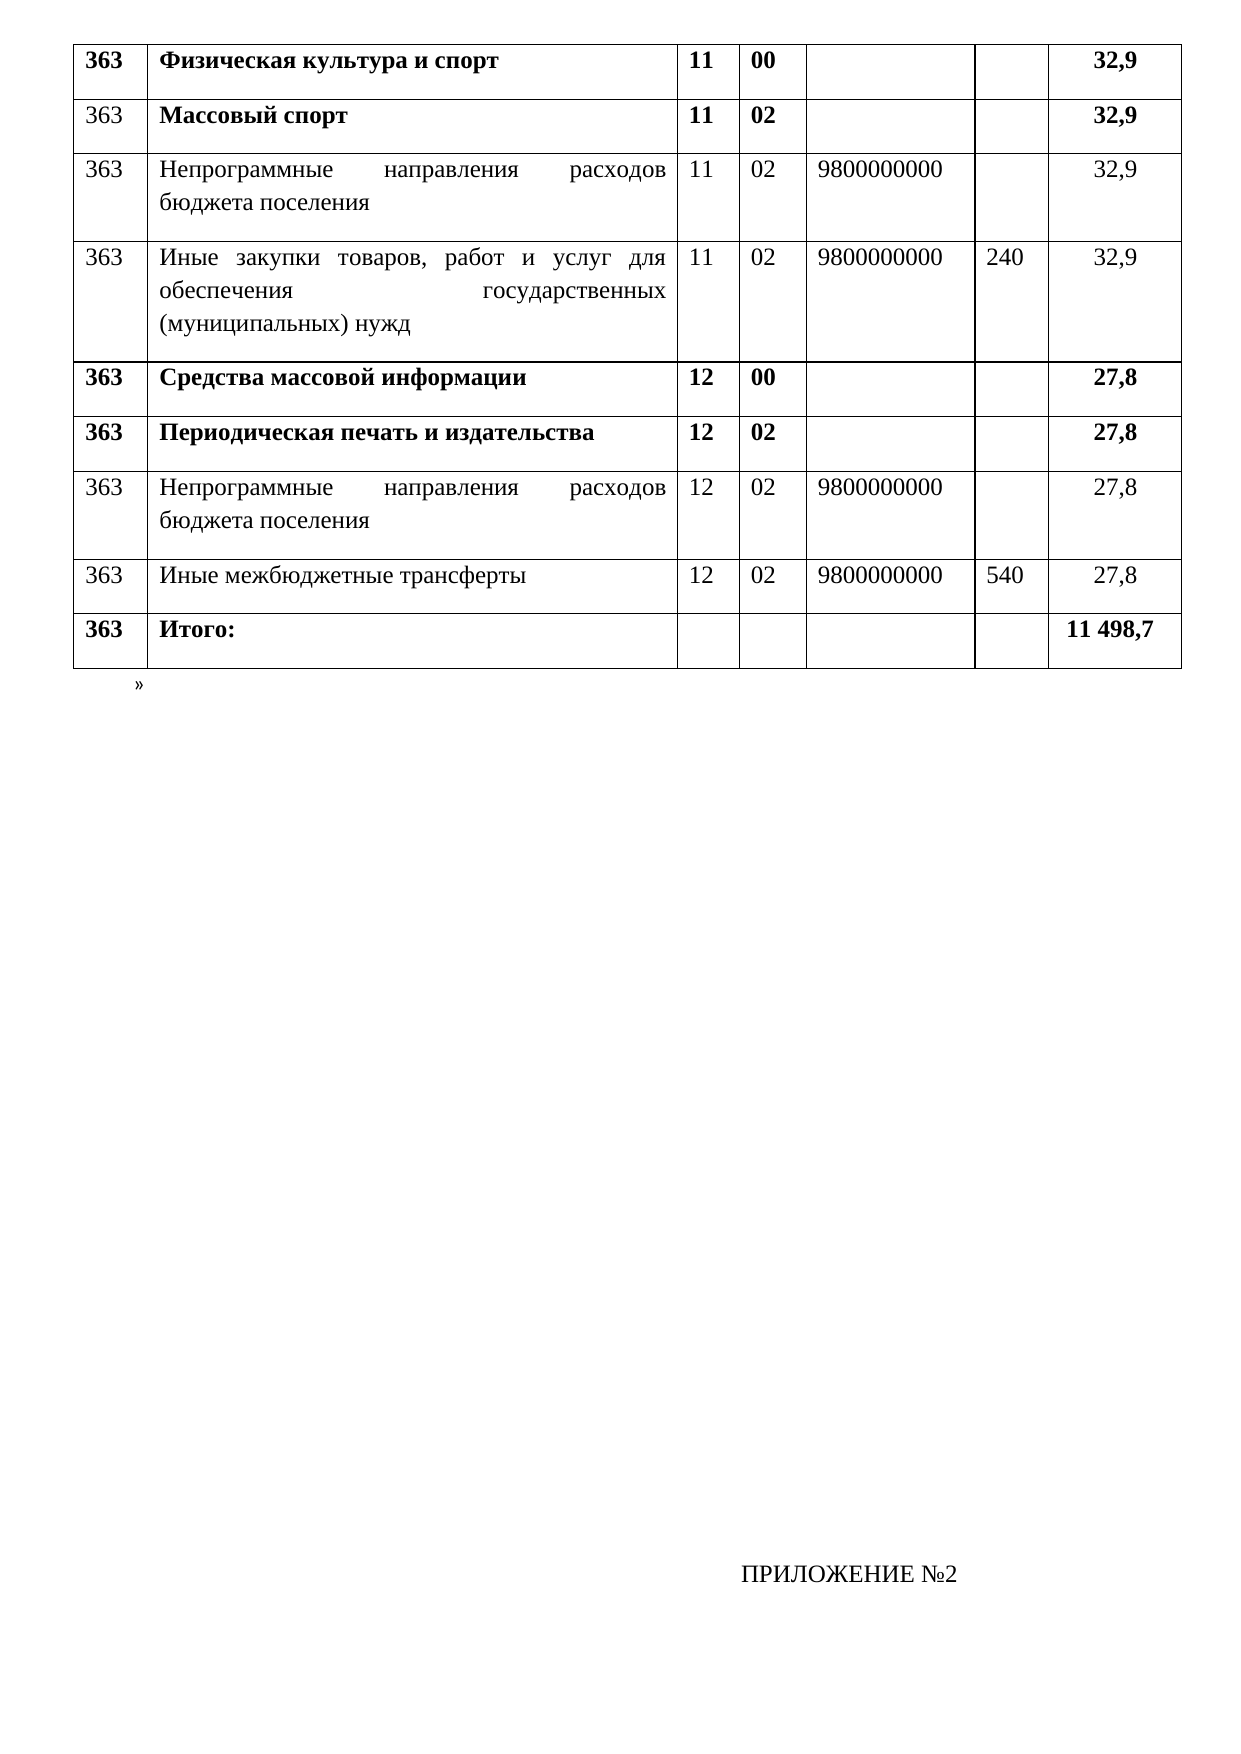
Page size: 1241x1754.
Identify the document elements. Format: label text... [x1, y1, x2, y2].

table_cell [807, 100, 974, 153]
table_cell 32,9 [1049, 242, 1181, 361]
table_cell 11 [678, 100, 739, 153]
table_cell 363 [74, 614, 147, 668]
table_cell [976, 417, 1048, 471]
table_cell 363 [74, 560, 147, 613]
table_cell 9800000000 [807, 472, 974, 559]
table_cell 363 [74, 472, 147, 559]
table_cell [807, 45, 974, 99]
table_cell 363 [74, 417, 147, 471]
table_cell [976, 472, 1048, 559]
text ПРИЛОЖЕНИЕ №2 [546, 1559, 1152, 1587]
table_cell 12 [678, 363, 739, 416]
table_cell 32,9 [1049, 45, 1181, 99]
table_cell Средства массовой информации [148, 363, 677, 416]
table_cell 11 498,7 [1049, 614, 1181, 668]
table_cell 02 [740, 417, 806, 471]
table_cell 12 [678, 560, 739, 613]
table_cell 32,9 [1049, 154, 1181, 241]
table_cell 363 [74, 45, 147, 99]
table_cell 363 [74, 100, 147, 153]
table_cell 27,8 [1049, 560, 1181, 613]
table_cell 00 [740, 45, 806, 99]
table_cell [148, 242, 677, 361]
table_cell 27,8 [1049, 472, 1181, 559]
table_cell 11 [678, 242, 739, 361]
table_cell 11 [678, 45, 739, 99]
table_cell [740, 614, 806, 668]
table_cell Физическая культура и спорт [148, 45, 677, 99]
table_cell Периодическая печать и издательства [148, 417, 677, 471]
table_cell [976, 100, 1048, 153]
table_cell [148, 154, 677, 241]
table_cell 02 [740, 560, 806, 613]
table_cell 9800000000 [807, 154, 974, 241]
table_cell Итого: [148, 614, 677, 668]
table_cell 02 [740, 242, 806, 361]
table_cell 02 [740, 100, 806, 153]
table_cell Массовый спорт [148, 100, 677, 153]
table_cell 12 [678, 417, 739, 471]
text » [133, 669, 1152, 697]
table_cell 363 [74, 242, 147, 361]
table_cell [976, 45, 1048, 99]
table_cell 12 [678, 472, 739, 559]
table_cell 32,9 [1049, 100, 1181, 153]
table_cell 240 [976, 242, 1048, 361]
table_cell [976, 154, 1048, 241]
table_cell [807, 363, 974, 416]
table_cell 9800000000 [807, 242, 974, 361]
table_cell Непрограммные направления расходов бюджета поселения [148, 472, 677, 559]
table_cell [807, 417, 974, 471]
table_cell 11 [678, 154, 739, 241]
table_cell 00 [740, 363, 806, 416]
table_cell 02 [740, 154, 806, 241]
table_cell 363 [74, 363, 147, 416]
table_cell 02 [740, 472, 806, 559]
table_cell 27,8 [1049, 363, 1181, 416]
table_cell [678, 614, 739, 668]
table_cell [976, 363, 1048, 416]
table_cell Иные межбюджетные трансферты [148, 560, 677, 613]
table_cell 363 [74, 154, 147, 241]
table_cell 540 [976, 560, 1048, 613]
table_cell [976, 614, 1048, 668]
table_cell 27,8 [1049, 417, 1181, 471]
table_cell [807, 614, 974, 668]
table_cell 9800000000 [807, 560, 974, 613]
